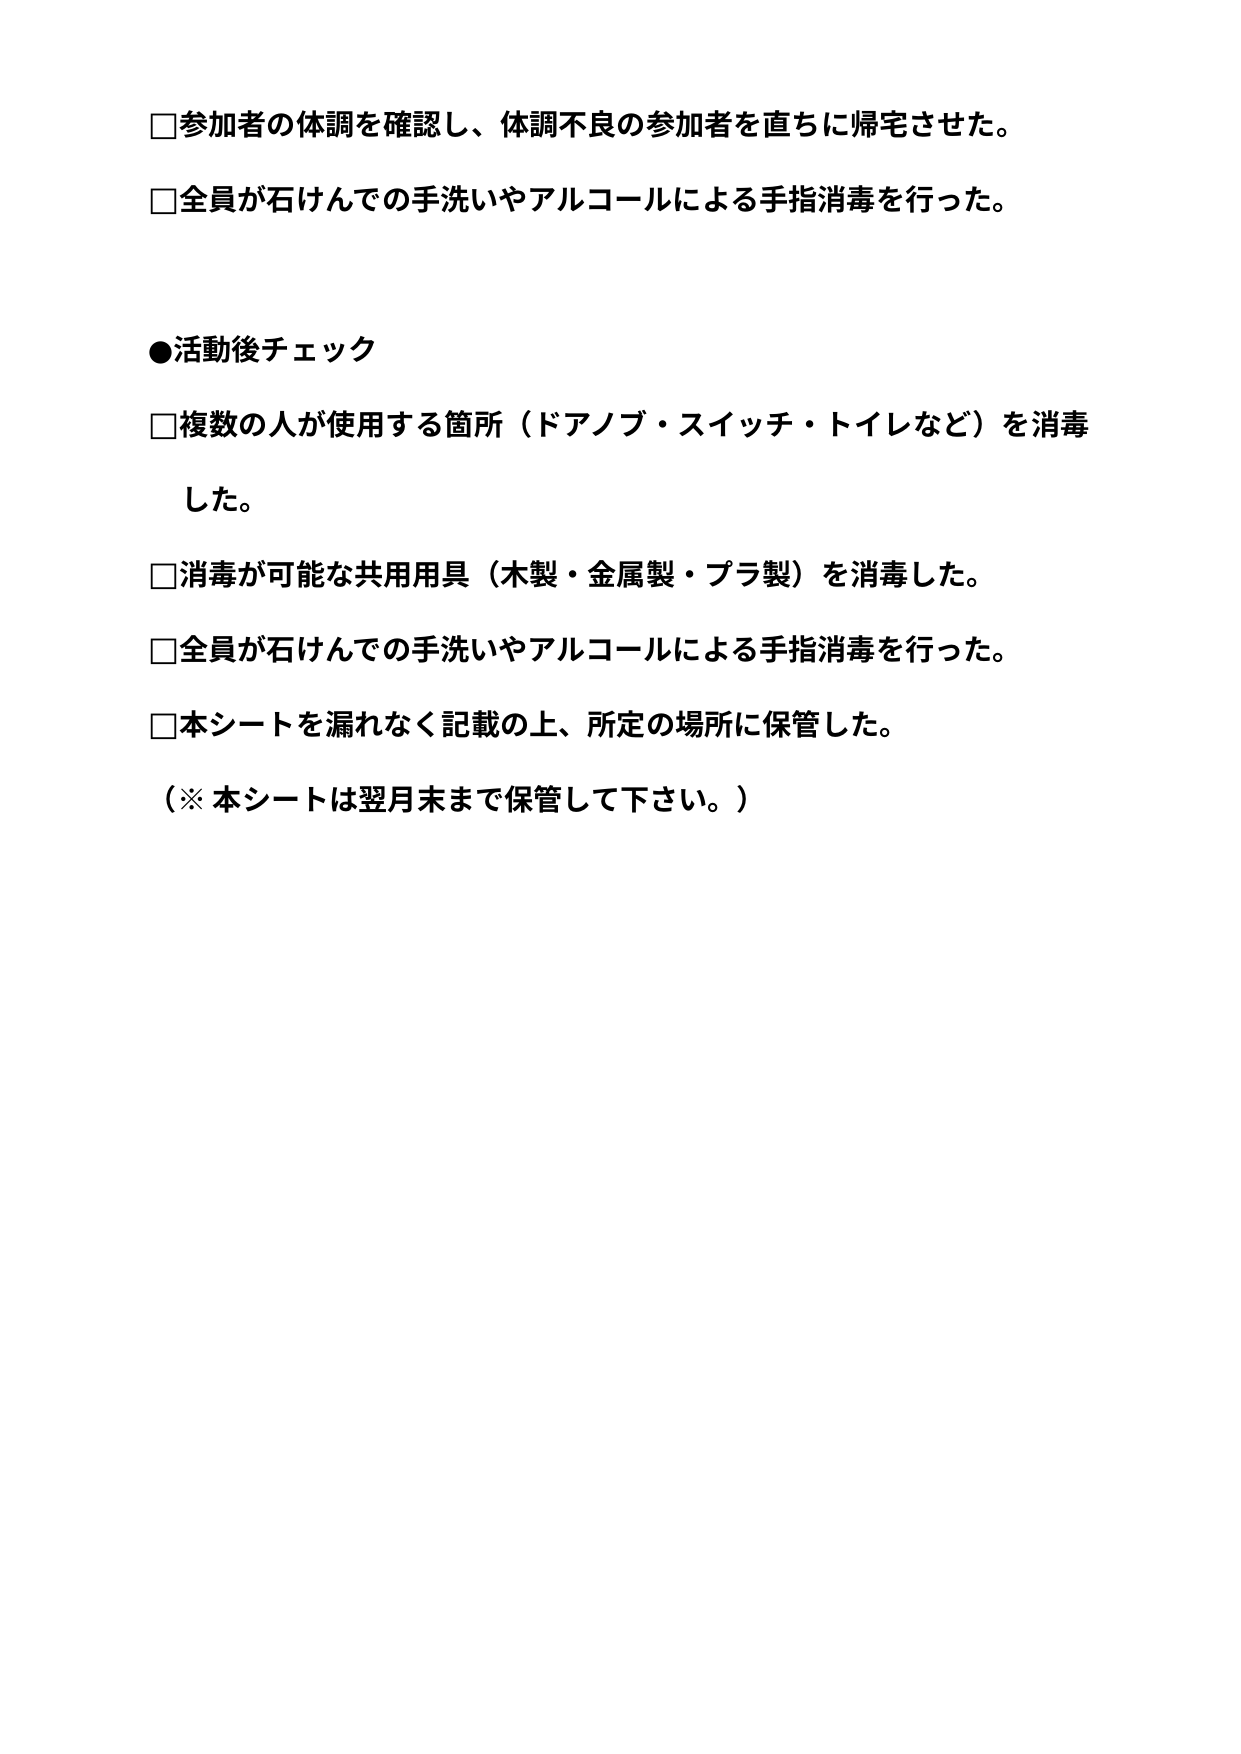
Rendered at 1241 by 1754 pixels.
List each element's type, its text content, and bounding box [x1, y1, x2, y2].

text □本シートを漏れなく記載の上、所定の場所に保管した。 [148, 685, 1092, 760]
text □全員が石けんでの手洗いやアルコールによる手指消毒を行った。 [148, 160, 1092, 235]
text （※ 本シートは翌月末まで保管して下さい。） [148, 760, 1092, 835]
text □参加者の体調を確認し、体調不良の参加者を直ちに帰宅させた。 [148, 85, 1092, 160]
text □消毒が可能な共用用具（木製・金属製・プラ製）を消毒した。 [148, 535, 1092, 610]
text □複数の人が使用する箇所（ドアノブ・スイッチ・トイレなど）を消毒した。 [148, 385, 1092, 535]
text □全員が石けんでの手洗いやアルコールによる手指消毒を行った。 [148, 610, 1092, 685]
text ●活動後チェック [148, 310, 1092, 385]
